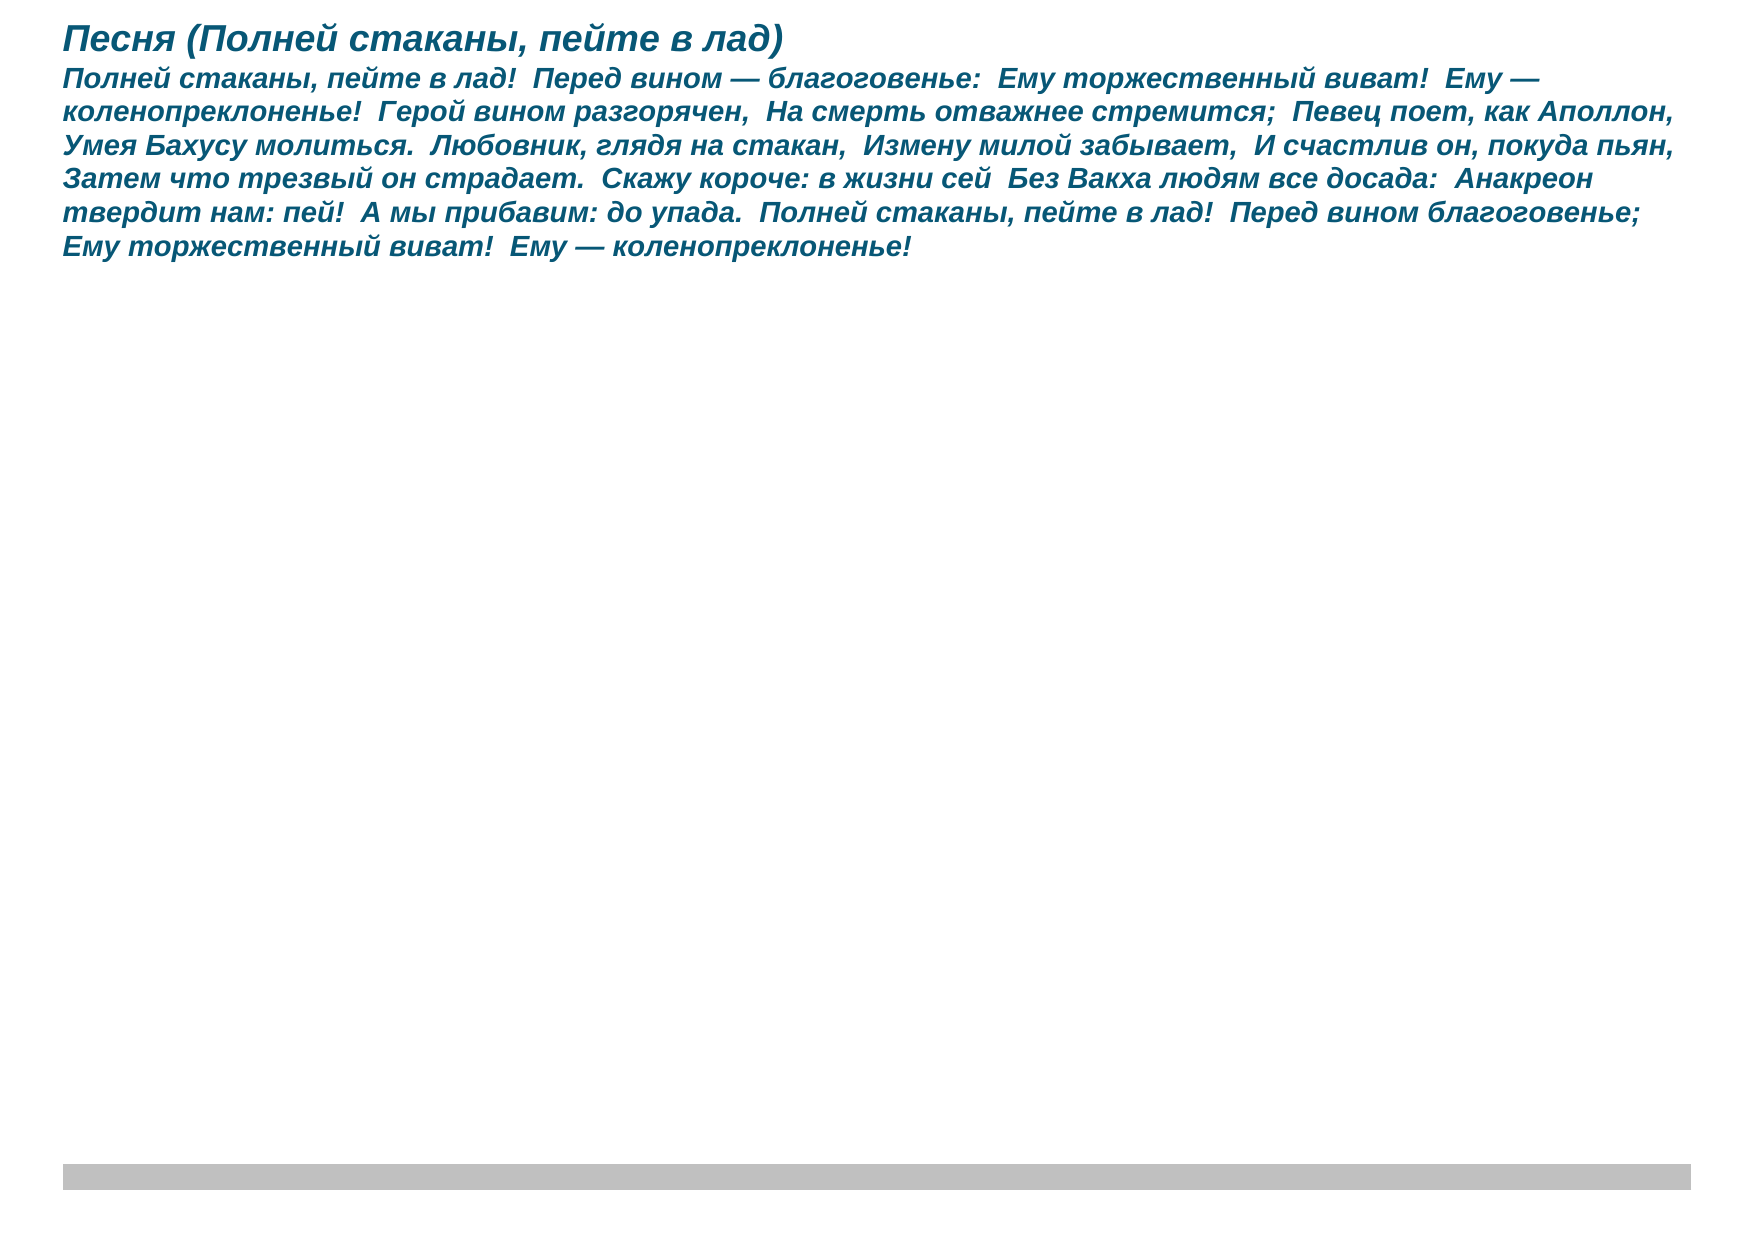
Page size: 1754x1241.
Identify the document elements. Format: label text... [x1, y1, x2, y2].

text Полней стаканы, пейте в лад! [62, 61, 1691, 262]
subtitle Песня (Полней стаканы, пейте в лад) [62, 17, 1691, 60]
